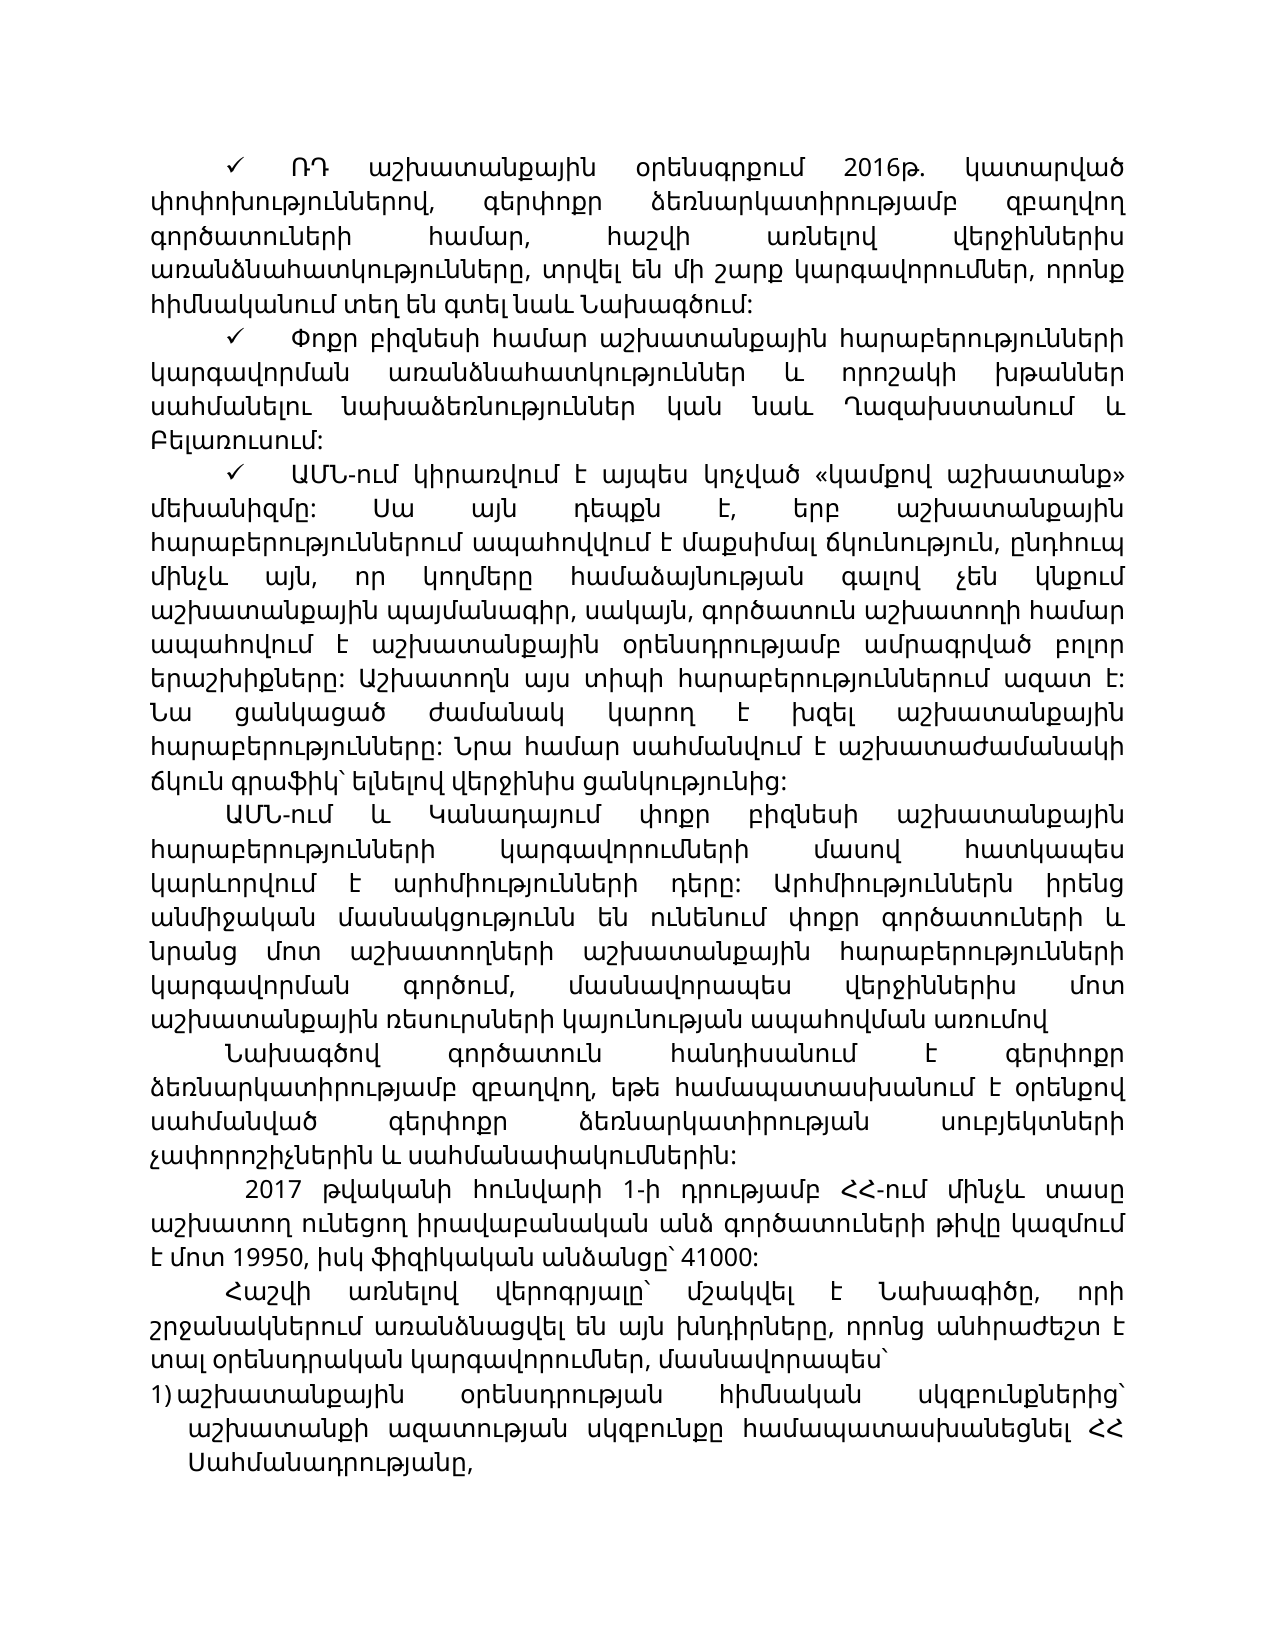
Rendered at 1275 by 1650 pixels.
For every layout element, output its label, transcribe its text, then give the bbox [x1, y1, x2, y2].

list Փոքր բիզնեսի համար աշխատանքային հարաբերությունների կարգավորման առանձնահատկություններ և որոշակի խթաններ սահմանելու նախաձեռնություններ կան նաև Ղազախստանում և Բելառուսում: [150, 320, 1125, 457]
list ՌԴ աշխատանքային օրենսգրքում 2016թ. կատարված փոփոխություններով, գերփոքր ձեռնարկատիրությամբ զբաղվող գործատուների համար, հաշվի առնելով վերջիններիս առանձնահատկությունները, տրվել են մի շարք կարգավորումներ, որոնք հիմնականում տեղ են գտել նաև Նախագծում: [150, 150, 1125, 320]
text Հաշվի առնելով վերոգրյալը՝ մշակվել է Նախագիծը, որի շրջանակներում առանձնացվել են այն խնդիրները, որոնց անհրաժեշտ է տալ օրենսդրական կարգավորումներ, մասնավորապես՝ [150, 1274, 1125, 1376]
text Նախագծով գործատուն հանդիսանում է գերփոքր ձեռնարկատիրությամբ զբաղվող, եթե համապատասխանում է օրենքով սահմանված գերփոքր ձեռնարկատիրության սուբյեկտների չափորոշիչներին և սահմանափակումներին: [150, 1036, 1125, 1172]
list աշխատանքային օրենսդրության հիմնական սկզբունքներից՝ աշխատանքի ազատության սկզբունքը համապատասխանեցնել ՀՀ Սահմանադրությանը, [150, 1376, 1125, 1478]
text 2017 թվականի հունվարի 1-ի դրությամբ ՀՀ-ում մինչև տասը աշխատող ունեցող իրավաբանական անձ գործատուների թիվը կազմում է մոտ 19950, իսկ ֆիզիկական անձանցը՝ 41000: [150, 1172, 1125, 1274]
text ԱՄՆ-ում և Կանադայում փոքր բիզնեսի աշխատանքային հարաբերությունների կարգավորումների մասով հատկապես կարևորվում է արհմիությունների դերը: Արհմիություններն իրենց անմիջական մասնակցությունն են ունենում փոքր գործատուների և նրանց մոտ աշխատողների աշխատանքային հարաբերությունների կարգավորման գործում, մասնավորապես վերջիններիս մոտ աշխատանքային ռեսուրսների կայունության ապահովման առումով [150, 797, 1125, 1036]
list ԱՄՆ-ում կիրառվում է այպես կոչված «կամքով աշխատանք» մեխանիզմը: Սա այն դեպքն է, երբ աշխատանքային հարաբերություններում ապահովվում է մաքսիմալ ճկունություն, ընդհուպ մինչև այն, որ կողմերը համաձայնության գալով չեն կնքում աշխատանքային պայմանագիր, սակայն, գործատուն աշխատողի համար ապահովում է աշխատանքային օրենսդրությամբ ամրագրված բոլոր երաշխիքները: Աշխատողն այս տիպի հարաբերություններում ազատ է: Նա ցանկացած ժամանակ կարող է խզել աշխատանքային հարաբերությունները: Նրա համար սահմանվում է աշխատաժամանակի ճկուն գրաֆիկ՝ ելնելով վերջինիս ցանկությունից: [150, 457, 1125, 797]
